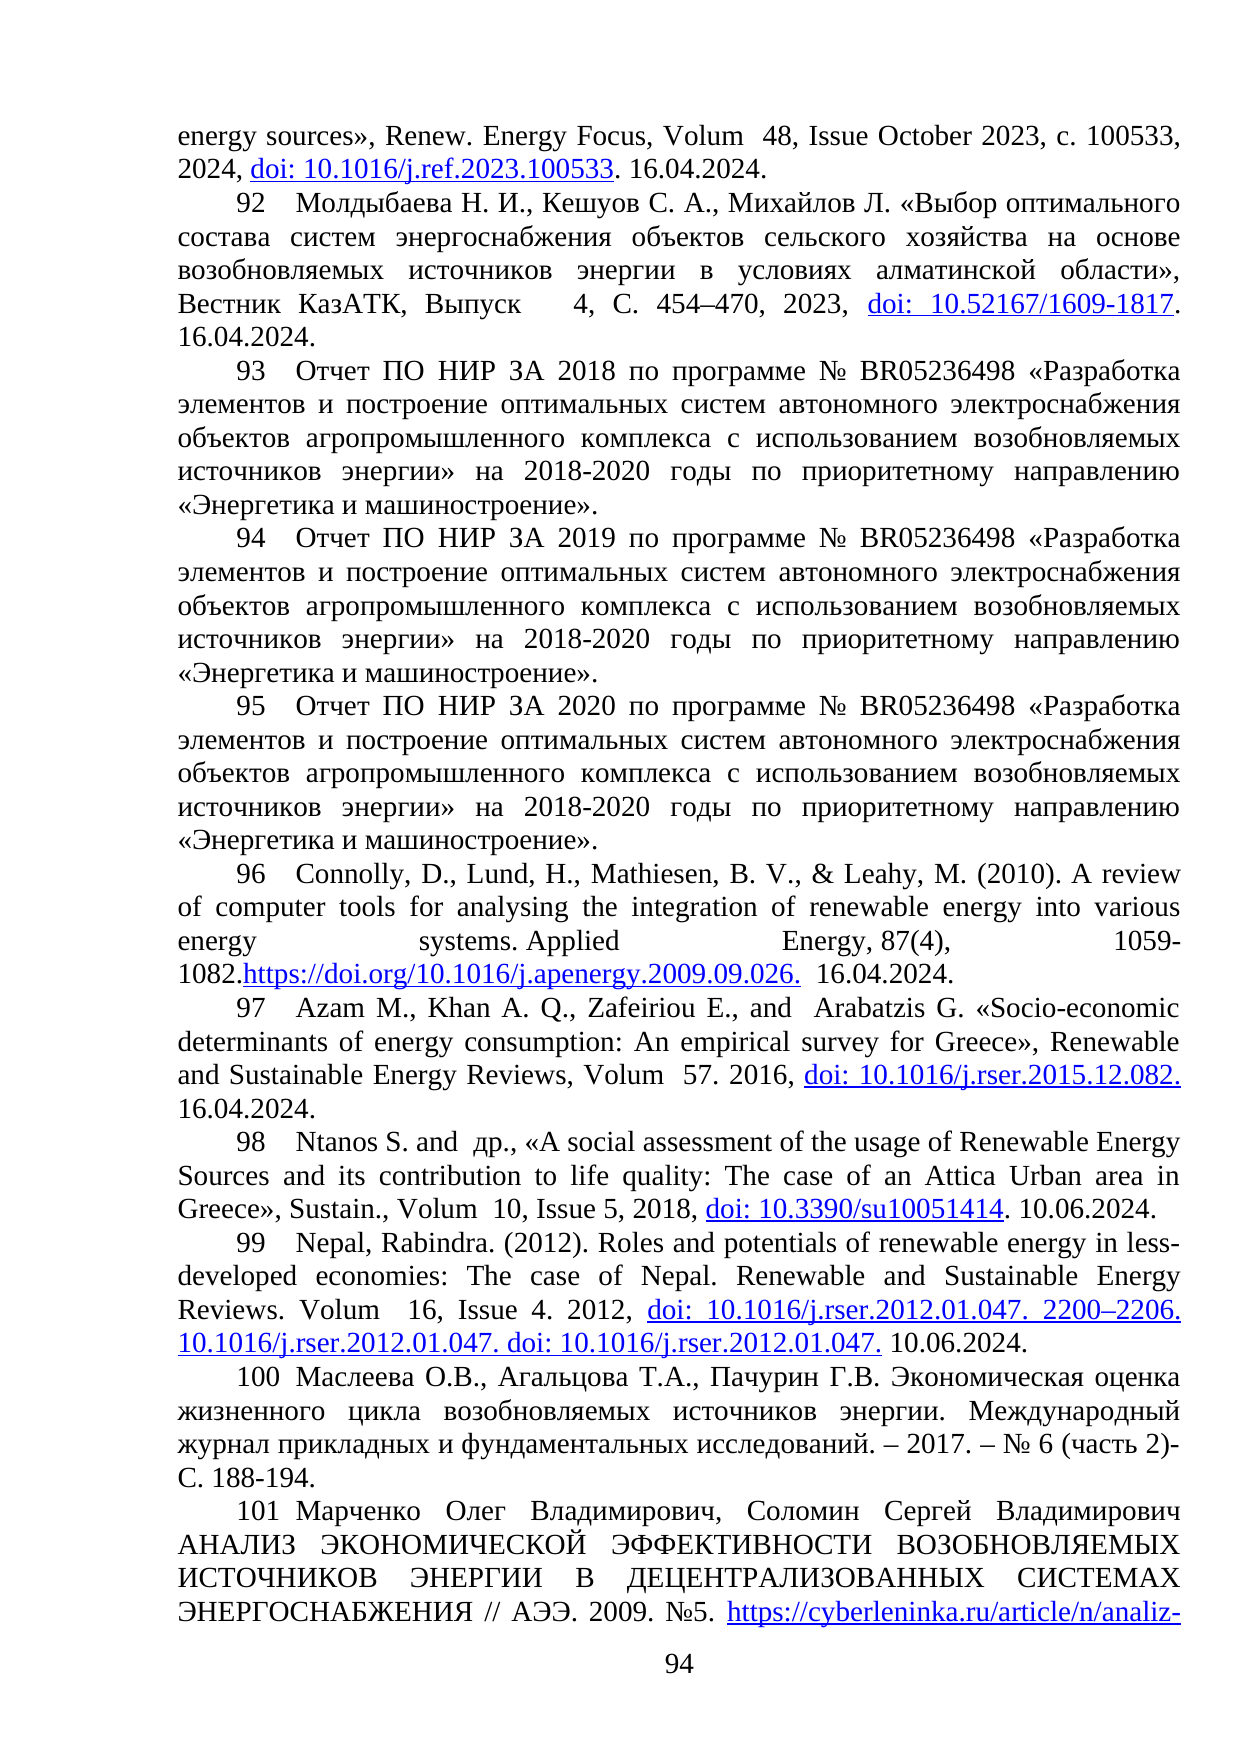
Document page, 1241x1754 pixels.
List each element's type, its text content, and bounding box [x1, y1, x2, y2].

list Отчет ПО НИР ЗА 2019 по программе № BR05236498 «Разработка элементов и построение оптимальных систем автономного электроснабжения объектов агропромышленного комплекса с использованием возобновляемых источников энергии» на 2018-2020 годы по приоритетному направлению «Энергетика и машиностроение». [177, 521, 1181, 688]
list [177, 118, 1181, 185]
list Nepal, Rabindra. (2012). Roles and potentials of renewable energy in less-developed economies: The case of Nepal. Renewable and Sustainable Energy Reviews. Volum 16, Issue 4. 2012, doi: 10.1016/j.rser.2012.01.047. 2200–2206. 10.1016/j.rser.2012.01.047. doi: 10.1016/j.rser.2012.01.047. 10.06.2024. [177, 1225, 1181, 1359]
list Connolly, D., Lund, H., Mathiesen, B. V., & Leahy, M. (2010). A review of computer tools for analysing the integration of renewable energy into various energy systems. Applied Energy, 87(4), 1059-1082.https://doi.org/10.1016/j.apenergy.2009.09.026. 16.04.2024. [177, 856, 1181, 990]
list Маслеева О.В., Агальцова Т.А., Пачурин Г.В. Экономическая оценка жизненного цикла возобновляемых источников энергии. Международный журнал прикладных и фундаментальных исследований. – 2017. – № 6 (часть 2)- С. 188-194. [177, 1359, 1181, 1493]
list Отчет ПО НИР ЗА 2020 по программе № BR05236498 «Разработка элементов и построение оптимальных систем автономного электроснабжения объектов агропромышленного комплекса с использованием возобновляемых источников энергии» на 2018-2020 годы по приоритетному направлению «Энергетика и машиностроение». [177, 688, 1181, 856]
list Azam M., Khan A. Q., Zafeiriou E., and Arabatzis G. «Socio-economic determinants of energy consumption: An empirical survey for Greece», Renewable and Sustainable Energy Reviews, Volum 57. 2016, doi: 10.1016/j.rser.2015.12.082. 16.04.2024. [177, 990, 1181, 1124]
list Ntanos S. and др., «A social assessment of the usage of Renewable Energy Sources and its contribution to life quality: The case of an Attica Urban area in Greece», Sustain., Volum 10, Issue 5, 2018, doi: 10.3390/su10051414. 10.06.2024. [177, 1124, 1181, 1225]
list Молдыбаева Н. И., Кешуов С. А., Михайлов Л. «Выбор оптимального состава систем энергоснабжения объектов сельского хозяйства на основе возобновляемых источников энергии в условиях алматинской области», Вестник КазАТК, Выпуск 4, С. 454–470, 2023, doi: 10.52167/1609-1817. 16.04.2024. [177, 185, 1181, 353]
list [177, 1493, 1181, 1627]
list Отчет ПО НИР ЗА 2018 по программе № BR05236498 «Разработка элементов и построение оптимальных систем автономного электроснабжения объектов агропромышленного комплекса с использованием возобновляемых источников энергии» на 2018-2020 годы по приоритетному направлению «Энергетика и машиностроение». [177, 353, 1181, 521]
